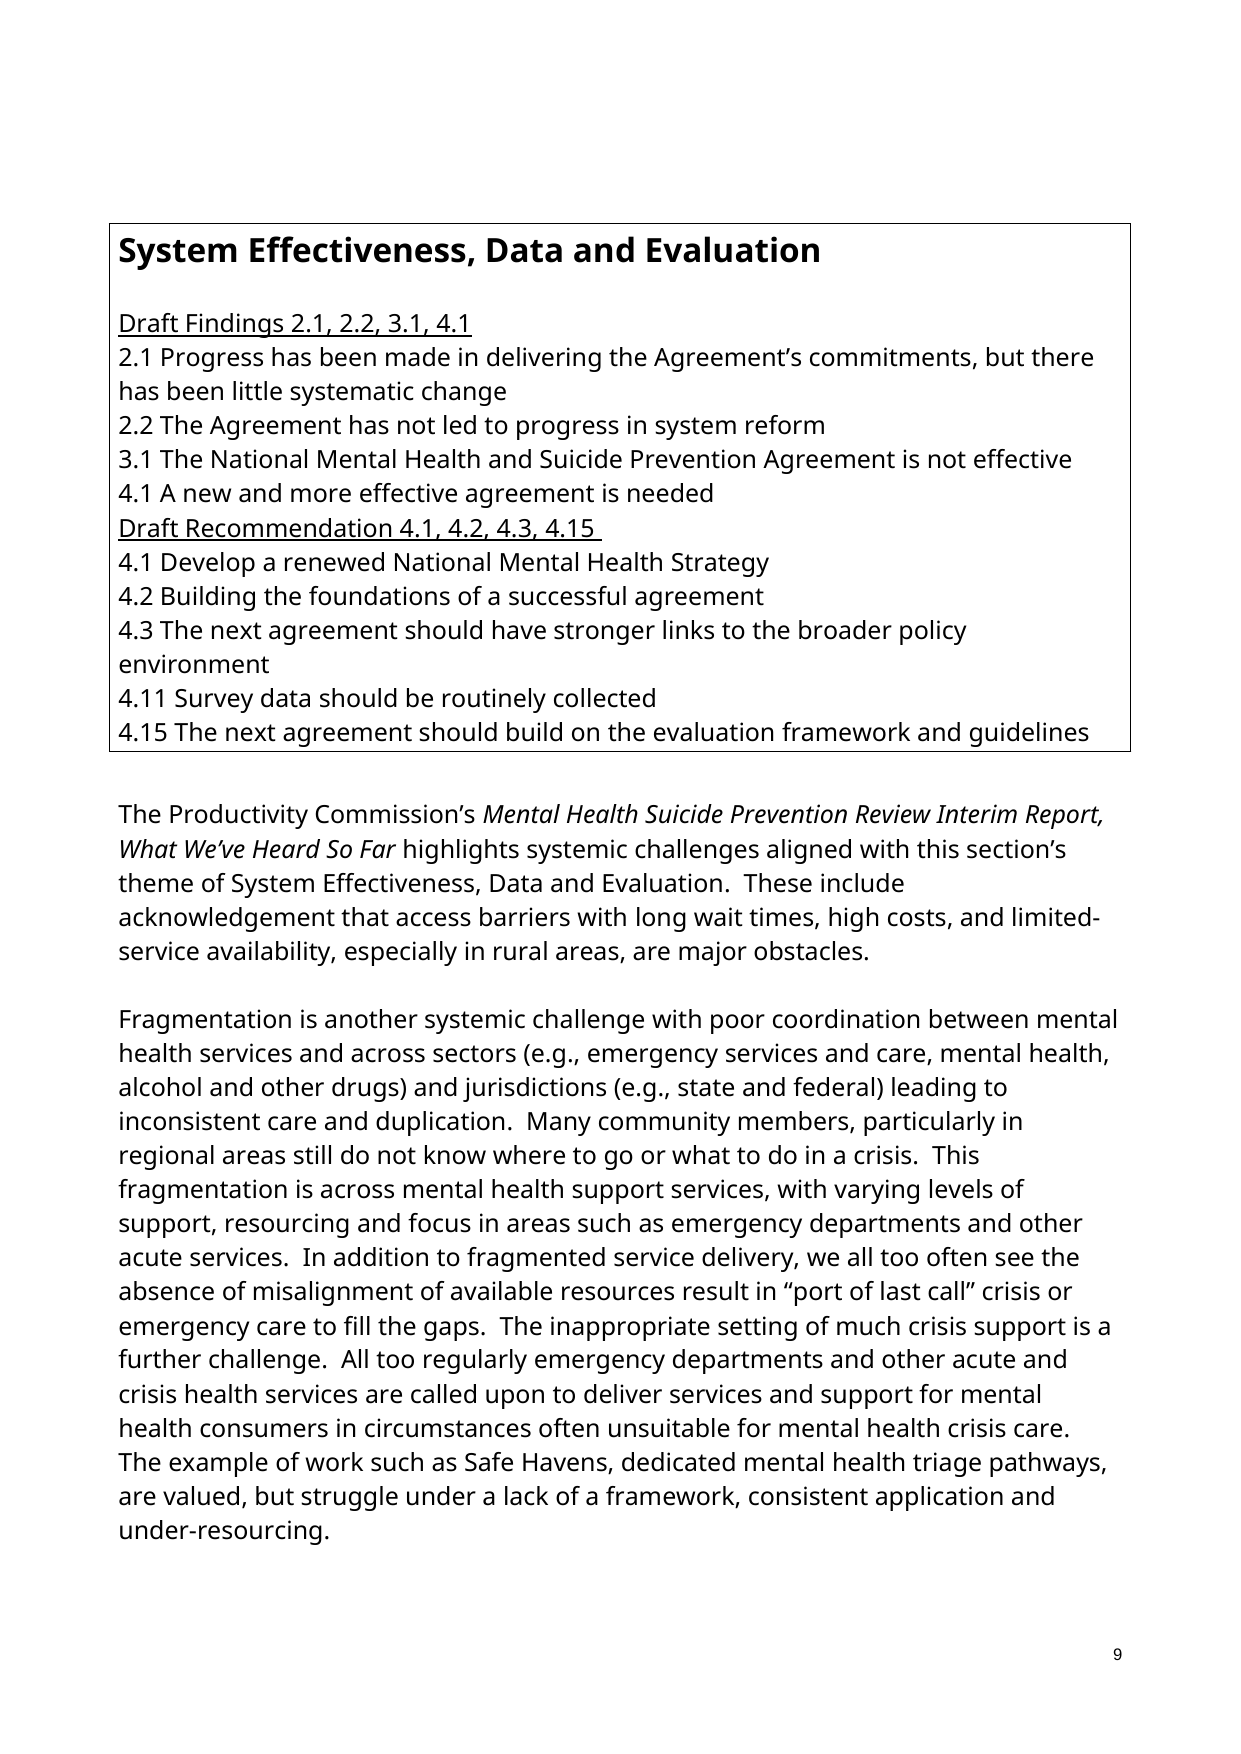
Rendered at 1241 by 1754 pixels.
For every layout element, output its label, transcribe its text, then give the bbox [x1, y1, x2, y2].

text 4.11 Survey data should be routinely collected [118, 681, 1122, 711]
text 4.15 The next agreement should build on the evaluation framework and guidelines [110, 711, 1130, 751]
text 4.1 A new and more effective agreement is needed [118, 476, 1122, 510]
text 4.3 The next agreement should have stronger links to the broader policy environment [118, 612, 1122, 681]
text 2.2 The Agreement has not led to progress in system reform [118, 408, 1122, 442]
text 2.1 Progress has been made in delivering the Agreement’s commitments, but there has been little systematic change [118, 340, 1122, 408]
text 4.1 Develop a renewed National Mental Health Strategy [118, 544, 1122, 578]
text 4.2 Building the foundations of a successful agreement [118, 578, 1122, 612]
text Draft Recommendation 4.1, 4.2, 4.3, 4.15 [118, 510, 1122, 544]
text The Productivity Commission’s Mental Health Suicide Prevention Review Interim Report, What We’ve Heard So Far highlights systemic challenges aligned with this section’s theme of System Effectiveness, Data and Evaluation. These include acknowledgement that access barriers with long wait times, high costs, and limited-service availability, especially in rural areas, are major obstacles. [118, 797, 1122, 967]
text Draft Findings 2.1, 2.2, 3.1, 4.1 [118, 306, 1122, 340]
text System Effectiveness, Data and Evaluation [110, 224, 1130, 272]
text 3.1 The National Mental Health and Suicide Prevention Agreement is not effective [118, 442, 1122, 476]
text Fragmentation is another systemic challenge with poor coordination between mental health services and across sectors (e.g., emergency services and care, mental health, alcohol and other drugs) and jurisdictions (e.g., state and federal) leading to inconsistent care and duplication. Many community members, particularly in regional areas still do not know where to go or what to do in a crisis. This fragmentation is across mental health support services, with varying levels of support, resourcing and focus in areas such as emergency departments and other acute services. In addition to fragmented service delivery, we all too often see the absence of misalignment of available resources result in “port of last call” crisis or emergency care to fill the gaps. The inappropriate setting of much crisis support is a further challenge. All too regularly emergency departments and other acute and crisis health services are called upon to deliver services and support for mental health consumers in circumstances often unsuitable for mental health crisis care. The example of work such as Safe Havens, dedicated mental health triage pathways, are valued, but struggle under a lack of a framework, consistent application and under-resourcing. [118, 1002, 1122, 1547]
